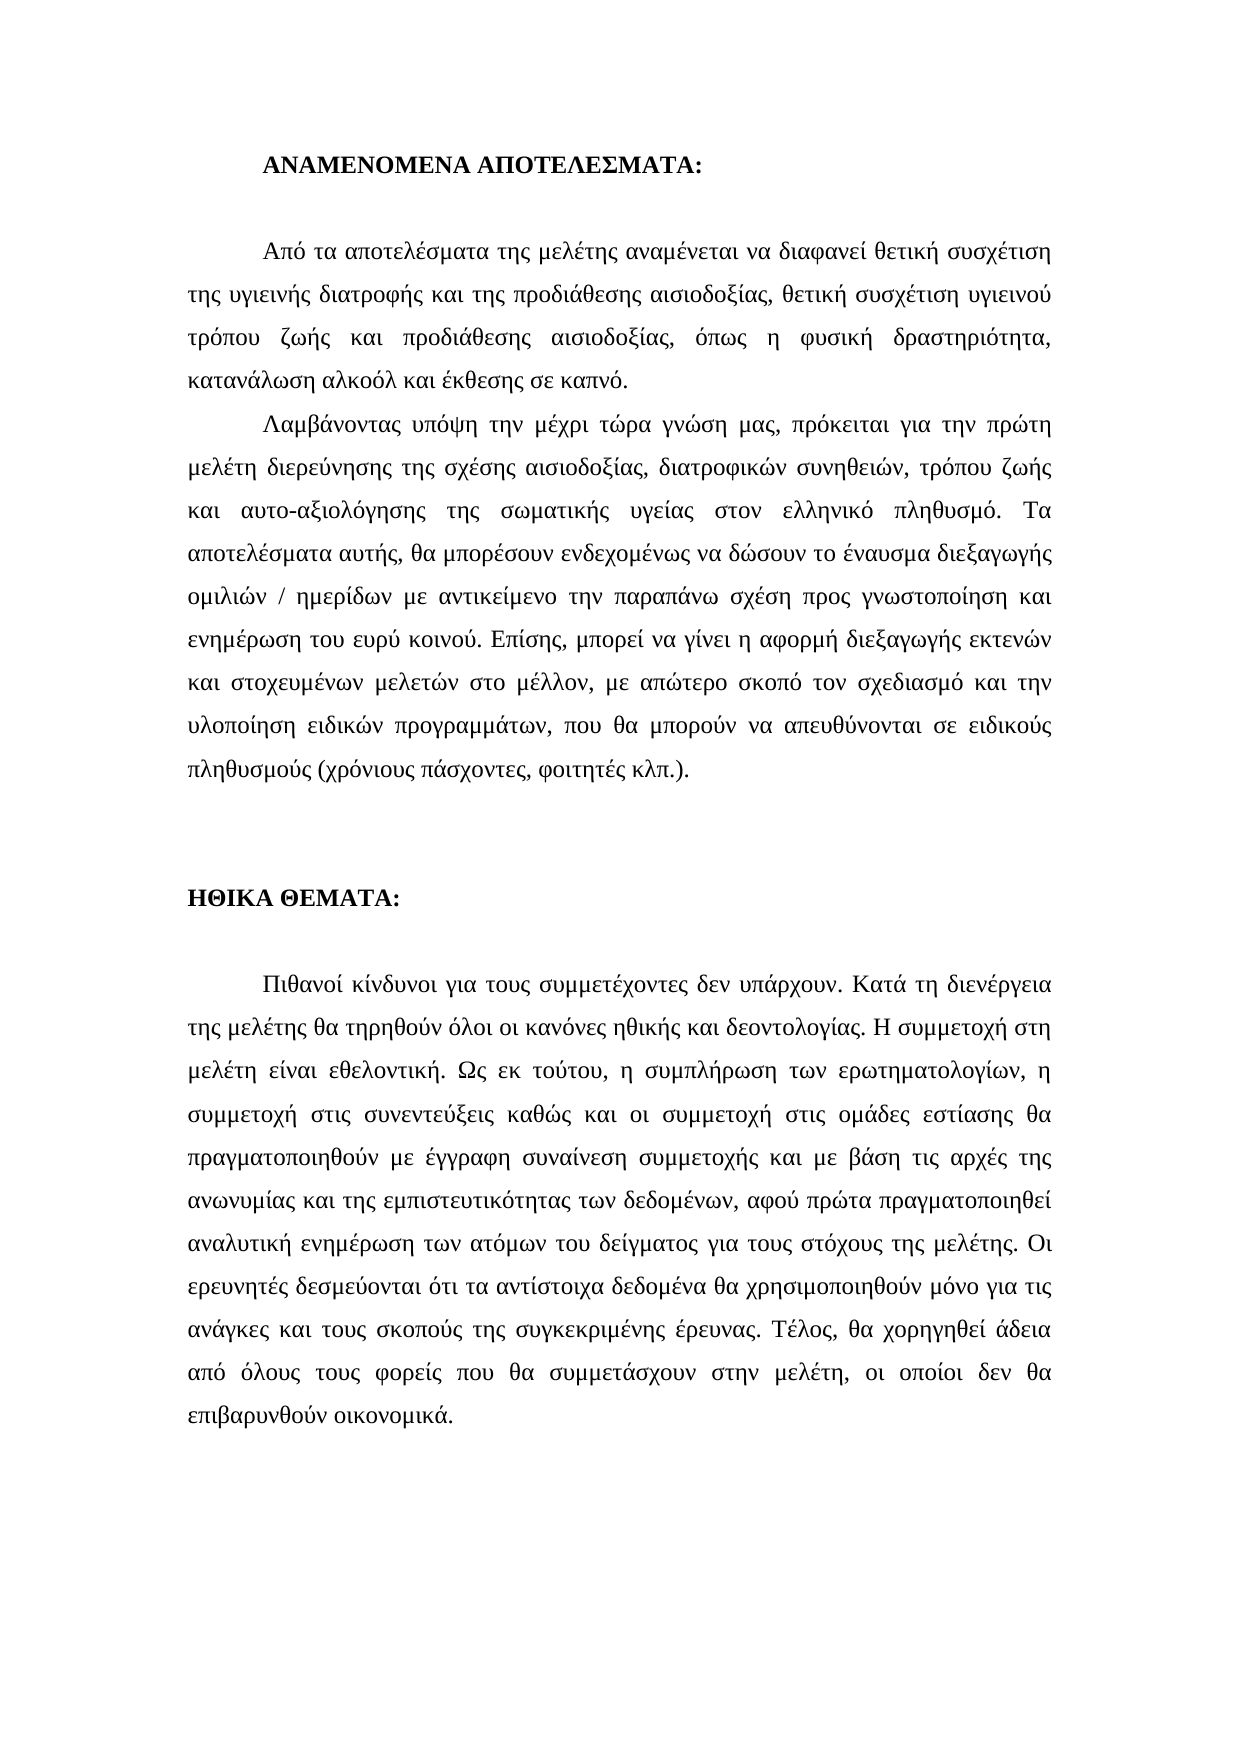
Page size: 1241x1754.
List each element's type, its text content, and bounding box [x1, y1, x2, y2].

text ΑΝΑΜΕΝΟΜΕΝΑ ΑΠΟΤΕΛΕΣΜΑΤΑ: [187, 150, 1053, 179]
list Πιθανοί κίνδυνοι για τους συμμετέχοντες δεν υπάρχουν. Κατά τη διενέργεια της μελέτης θα τηρηθούν όλοι οι κανόνες ηθικής και δεοντολογίας. Η συμμετοχή στη μελέτη είναι εθελοντική. Ως εκ τούτου, η συμπλήρωση των ερωτηματολογίων, η συμμετοχή στις συνεντεύξεις καθώς και οι συμμετοχή στις ομάδες εστίασης θα πραγματοποιηθούν με έγγραφη συναίνεση συμμετοχής και με βάση τις αρχές της ανωνυμίας και της εμπιστευτικότητας των δεδομένων, αφού πρώτα πραγματοποιηθεί αναλυτική ενημέρωση των ατόμων του δείγματος για τους στόχους της μελέτης. Οι ερευνητές δεσμεύονται ότι τα αντίστοιχα δεδομένα θα χρησιμοποιηθούν μόνο για τις ανάγκες και τους σκοπούς της συγκεκριμένης έρευνας. Τέλος, θα χορηγηθεί άδεια από όλους τους φορείς που θα συμμετάσχουν στην μελέτη, οι οποίοι δεν θα επιβαρυνθούν οικονομικά. [187, 969, 1053, 1429]
text ΗΘΙΚΑ ΘΕΜΑΤΑ: [187, 883, 1053, 912]
text Από τα αποτελέσματα της μελέτης αναμένεται να διαφανεί θετική συσχέτιση της υγιεινής διατροφής και της προδιάθεσης αισιοδοξίας, θετική συσχέτιση υγιεινού τρόπου ζωής και προδιάθεσης αισιοδοξίας, όπως η φυσική δραστηριότητα, κατανάλωση αλκοόλ και έκθεσης σε καπνό. [187, 236, 1053, 394]
text Λαμβάνοντας υπόψη την μέχρι τώρα γνώση μας, πρόκειται για την πρώτη μελέτη διερεύνησης της σχέσης αισιοδοξίας, διατροφικών συνηθειών, τρόπου ζωής και αυτο-αξιολόγησης της σωματικής υγείας στον ελληνικό πληθυσμό. Τα αποτελέσματα αυτής, θα μπορέσουν ενδεχομένως να δώσουν το έναυσμα διεξαγωγής ομιλιών / ημερίδων με αντικείμενο την παραπάνω σχέση προς γνωστοποίηση και ενημέρωση του ευρύ κοινού. Επίσης, μπορεί να γίνει η αφορμή διεξαγωγής εκτενών και στοχευμένων μελετών στο μέλλον, με απώτερο σκοπό τον σχεδιασμό και την υλοποίηση ειδικών προγραμμάτων, που θα μπορούν να απευθύνονται σε ειδικούς πληθυσμούς (χρόνιους πάσχοντες, φοιτητές κλπ.). [187, 409, 1053, 782]
